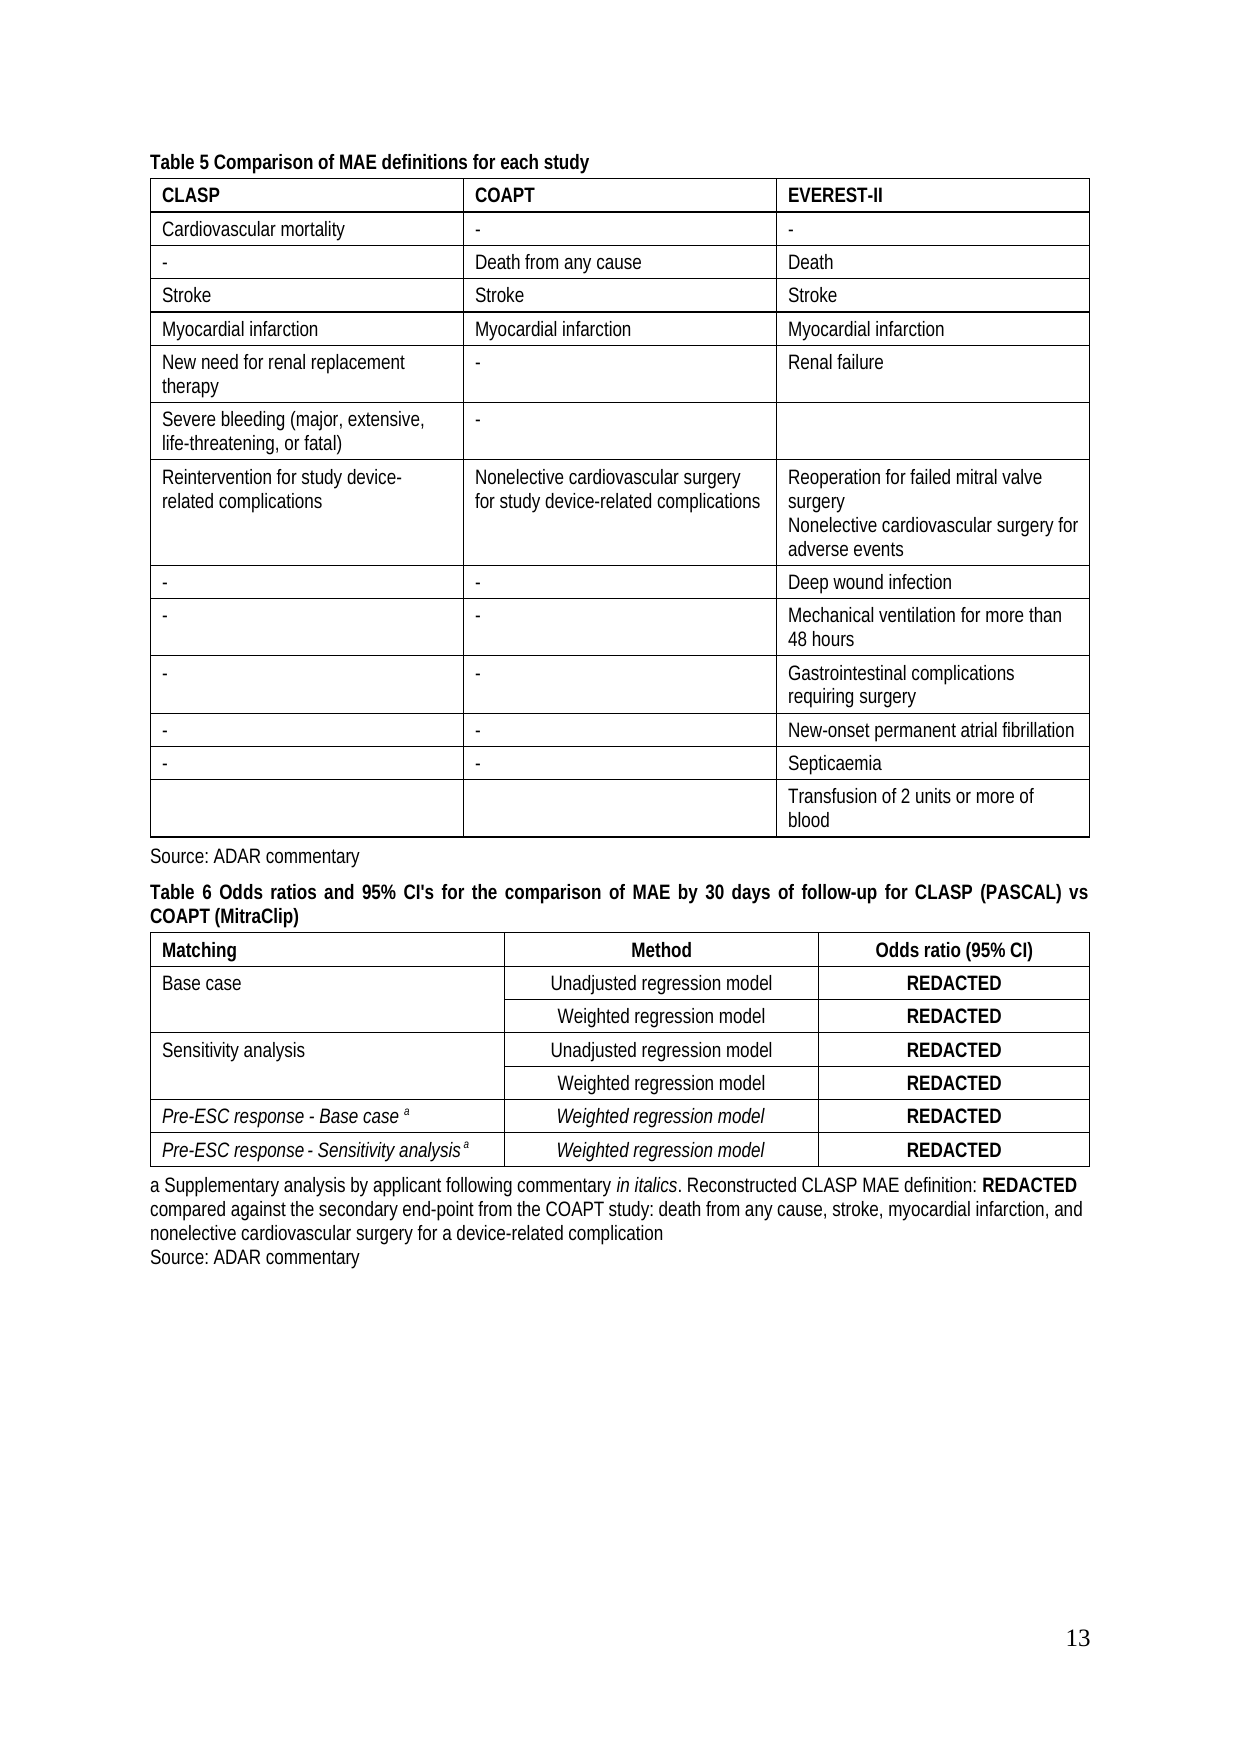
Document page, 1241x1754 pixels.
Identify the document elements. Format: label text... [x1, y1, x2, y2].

table_cell Death [777, 246, 1089, 278]
table_cell New need for renal replacement therapy [151, 346, 463, 402]
table_header Matching [151, 933, 504, 966]
table_cell Deep wound infection [777, 566, 1089, 598]
table_cell Stroke [777, 279, 1089, 311]
text a Supplementary analysis by applicant following commentary in italics. Reconstructed CLASP MAE definition: REDACTED compared against the secondary end-point from the COAPT study: death from any cause, stroke, myocardial infarction, and nonelective cardiovascular surgery for a device-related complication [150, 1173, 1090, 1245]
table_cell Unadjusted regression model [505, 1033, 818, 1066]
table_cell Myocardial infarction [151, 313, 463, 345]
table_cell Renal failure [777, 346, 1089, 402]
table_cell - [464, 566, 776, 598]
table_cell REDACTED [819, 1033, 1089, 1066]
table_cell - [151, 599, 463, 655]
table_cell Myocardial infarction [464, 313, 776, 345]
table_cell - [464, 656, 776, 712]
table_cell - [464, 346, 776, 402]
table_cell Reintervention for study device-related complications [151, 460, 463, 564]
text Table 6 Odds ratios and 95% CI's for the comparison of MAE by 30 days of follow-up for CLASP (PASCAL) vs COAPT (MitraClip) [150, 880, 1090, 928]
table_cell - [151, 656, 463, 712]
table_cell REDACTED [819, 1133, 1089, 1166]
table_cell - [151, 747, 463, 779]
table_cell - [464, 714, 776, 746]
table_cell Cardiovascular mortality [151, 213, 463, 245]
table_cell Septicaemia [777, 747, 1089, 779]
table_cell - [151, 246, 463, 278]
table_cell REDACTED [819, 967, 1089, 999]
table_cell New-onset permanent atrial fibrillation [777, 714, 1089, 746]
table_cell Weighted regression model [505, 1067, 818, 1099]
table_header EVEREST-II [777, 179, 1089, 211]
table_cell - [777, 213, 1089, 245]
table_cell Myocardial infarction [777, 313, 1089, 345]
table_cell - [464, 599, 776, 655]
table_header COAPT [464, 179, 776, 211]
text Source: ADAR commentary [150, 1245, 1090, 1269]
table_cell - [151, 714, 463, 746]
table_cell REDACTED [819, 1000, 1089, 1032]
table_cell [151, 780, 463, 836]
table_cell Weighted regression model [505, 1133, 818, 1166]
table_cell REDACTED [819, 1067, 1089, 1099]
table_cell - [464, 747, 776, 779]
table_cell - [464, 403, 776, 459]
table_cell Death from any cause [464, 246, 776, 278]
table_cell Base case [151, 967, 504, 1032]
table_cell Pre-ESC response - Base case a [151, 1100, 504, 1132]
table_cell [777, 403, 1089, 459]
table_cell Gastrointestinal complications requiring surgery [777, 656, 1089, 712]
table_cell Sensitivity analysis [151, 1033, 504, 1099]
table_cell - [151, 566, 463, 598]
table_cell [464, 780, 776, 836]
table_cell Pre-ESC response - Sensitivity analysis a [151, 1133, 504, 1166]
table_header Odds ratio (95% CI) [819, 933, 1089, 966]
text Table 5 Comparison of MAE definitions for each study [150, 150, 1090, 174]
table_header CLASP [151, 179, 463, 211]
table_cell Transfusion of 2 units or more of blood [777, 780, 1089, 836]
table_cell Weighted regression model [505, 1100, 818, 1132]
table_cell Mechanical ventilation for more than 48 hours [777, 599, 1089, 655]
table_cell Stroke [464, 279, 776, 311]
table_cell REDACTED [819, 1100, 1089, 1132]
table_cell Weighted regression model [505, 1000, 818, 1032]
table_cell Reoperation for failed mitral valve surgery Nonelective cardiovascular surgery for adverse events [777, 460, 1089, 564]
table_cell Unadjusted regression model [505, 967, 818, 999]
table_cell Severe bleeding (major, extensive, life-threatening, or fatal) [151, 403, 463, 459]
table_cell - [464, 213, 776, 245]
table_cell Stroke [151, 279, 463, 311]
text Source: ADAR commentary [150, 844, 1090, 868]
table_cell Nonelective cardiovascular surgery for study device-related complications [464, 460, 776, 564]
table_header Method [505, 933, 818, 966]
